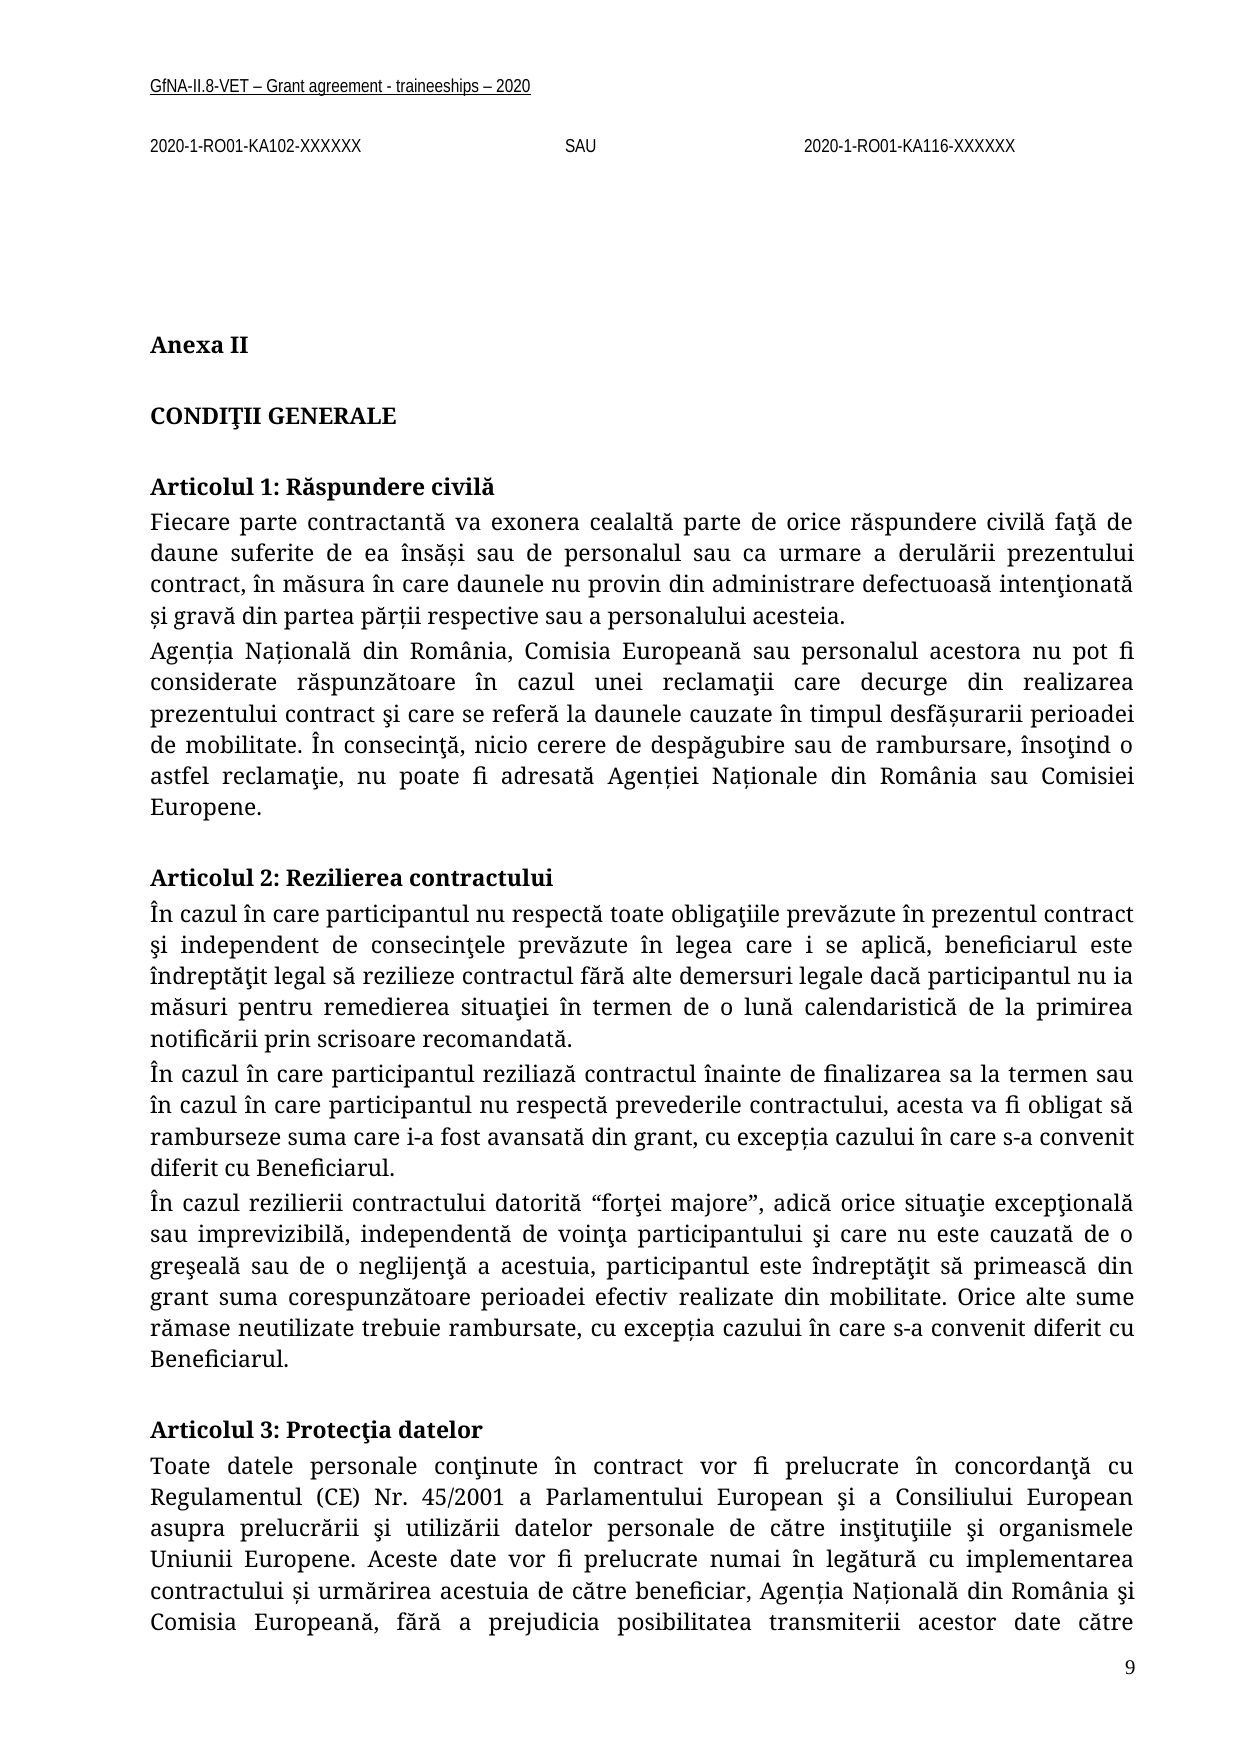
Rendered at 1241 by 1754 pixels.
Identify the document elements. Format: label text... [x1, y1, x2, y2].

text Articolul 2: Rezilierea contractului [150, 862, 1135, 893]
text Anexa II [150, 329, 1135, 360]
text Fiecare parte contractantă va exonera cealaltă parte de orice răspundere civilă faţă de daune suferite de ea însăși sau de personalul sau ca urmare a derulării prezentului contract, în măsura în care daunele nu provin din administrare defectuoasă intenţionată și gravă din partea părții respective sau a personalului acesteia. [150, 506, 1135, 631]
text Articolul 3: Protecţia datelor [150, 1414, 1135, 1445]
text Articolul 1: Răspundere civilă [150, 470, 1135, 502]
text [150, 1449, 1135, 1637]
text În cazul în care participantul reziliază contractul înainte de finalizarea sa la termen sau în cazul în care participantul nu respectă prevederile contractului, acesta va fi obligat să ramburseze suma care i-a fost avansată din grant, cu excepția cazului în care s-a convenit diferit cu Beneficiarul. [150, 1058, 1135, 1183]
text Agenția Națională din România, Comisia Europeană sau personalul acestora nu pot fi considerate răspunzătoare în cazul unei reclamaţii care decurge din realizarea prezentului contract şi care se referă la daunele cauzate în timpul desfășurarii perioadei de mobilitate. În consecinţă, nicio cerere de despăgubire sau de rambursare, însoţind o astfel reclamaţie, nu poate fi adresată Agenției Naționale din România sau Comisiei Europene. [150, 635, 1135, 822]
text În cazul în care participantul nu respectă toate obligaţiile prevăzute în prezentul contract şi independent de consecinţele prevăzute în legea care i se aplică, beneficiarul este îndreptăţit legal să rezilieze contractul fără alte demersuri legale dacă participantul nu ia măsuri pentru remedierea situaţiei în termen de o lună calendaristică de la primirea notificării prin scrisoare recomandată. [150, 897, 1135, 1054]
text CONDIŢII GENERALE [150, 399, 1135, 431]
text În cazul rezilierii contractului datorită “forţei majore”, adică orice situaţie excepţională sau imprevizibilă, independentă de voinţa participantului şi care nu este cauzată de o greşeală sau de o neglijenţă a acestuia, participantul este îndreptăţit să primească din grant suma corespunzătoare perioadei efectiv realizate din mobilitate. Orice alte sume rămase neutilizate trebuie rambursate, cu excepția cazului în care s-a convenit diferit cu Beneficiarul. [150, 1187, 1135, 1374]
